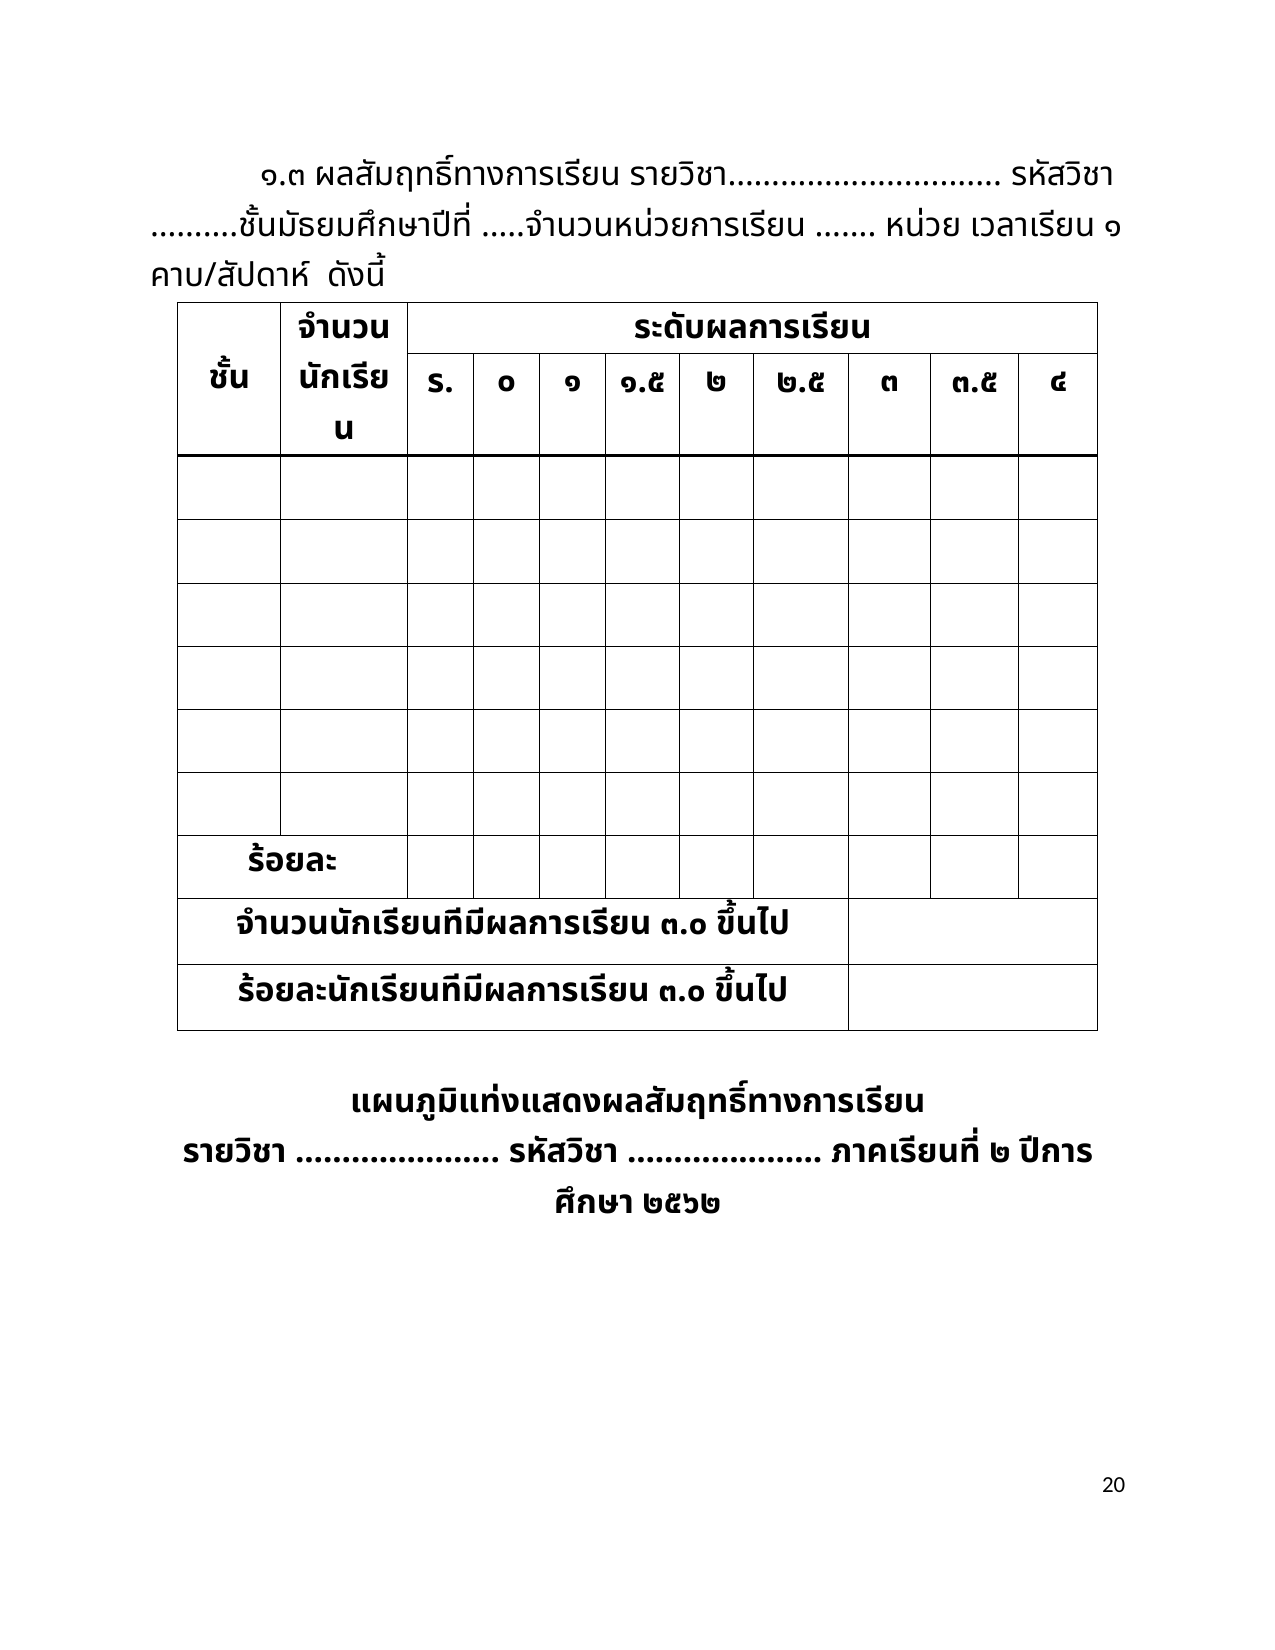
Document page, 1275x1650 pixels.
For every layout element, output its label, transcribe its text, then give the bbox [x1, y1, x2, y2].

table_cell [754, 584, 848, 646]
table_cell [606, 836, 679, 898]
table_cell ร้อยละนักเรียนทีมีผลการเรียน ๓.๐ ขึ้นไป [178, 965, 848, 1030]
table_cell [754, 647, 848, 709]
table_cell [931, 710, 1018, 772]
table_cell [408, 710, 473, 772]
table_cell [540, 520, 605, 582]
table_cell [540, 647, 605, 709]
table_cell [540, 836, 605, 898]
table_cell [540, 710, 605, 772]
title รายวิชา …………………. รหัสวิชา ………………… ภาคเรียนที่ ๒ ปีการศึกษา ๒๕๖๒ [150, 1127, 1125, 1228]
table_cell [754, 520, 848, 582]
table_header ระดับผลการเรียน [408, 303, 1097, 353]
table_cell [680, 836, 753, 898]
table_cell [754, 710, 848, 772]
table_cell ๓.๕ [931, 354, 1018, 454]
table_cell [680, 647, 753, 709]
table_cell [540, 773, 605, 835]
table_cell ๑.๕ [606, 354, 679, 454]
table_cell [281, 520, 407, 582]
table_cell [849, 520, 930, 582]
table_cell ๐ [474, 354, 539, 454]
table_cell [680, 584, 753, 646]
table_cell [849, 584, 930, 646]
title แผนภูมิแท่งแสดงผลสัมฤทธิ์ทางการเรียน [150, 1077, 1125, 1127]
table_cell [408, 773, 473, 835]
table_cell [1019, 710, 1097, 772]
table_cell [281, 647, 407, 709]
table_cell [1019, 773, 1097, 835]
table_cell [931, 647, 1018, 709]
table_cell [474, 836, 539, 898]
table_cell ๔ [1019, 354, 1097, 454]
table_cell [931, 457, 1018, 519]
table_cell [606, 584, 679, 646]
table_cell [474, 457, 539, 519]
table_cell [606, 520, 679, 582]
table_cell [754, 457, 848, 519]
table_cell [408, 457, 473, 519]
table_cell [474, 647, 539, 709]
table_cell [540, 457, 605, 519]
table_cell [849, 773, 930, 835]
table_cell ๒ [680, 354, 753, 454]
table_cell [1019, 647, 1097, 709]
table_cell [849, 710, 930, 772]
table_cell ๒.๕ [754, 354, 848, 454]
title ๑.๓ ผลสัมฤทธิ์ทางการเรียน รายวิชา……………................ รหัสวิชา ……….ชั้นมัธยมศึกษาปีที่ …..จำนวนหน่วยการเรียน ……. หน่วย เวลาเรียน ๑ คาบ/สัปดาห์ ดังนี้ [150, 150, 1125, 302]
table_cell จำนวนนักเรียนทีมีผลการเรียน ๓.๐ ขึ้นไป [178, 899, 848, 964]
table_cell [680, 773, 753, 835]
table_cell ร. [408, 354, 473, 454]
table_cell [754, 773, 848, 835]
table_cell [849, 899, 1097, 964]
table_cell [178, 457, 280, 519]
table_cell [178, 584, 280, 646]
table_header จำนวนนักเรียน [281, 303, 407, 454]
table_cell [1019, 520, 1097, 582]
table_cell [474, 520, 539, 582]
table_header ชั้น [178, 303, 280, 454]
table_cell [1019, 584, 1097, 646]
table_cell [474, 773, 539, 835]
table_cell [931, 836, 1018, 898]
table_cell [680, 457, 753, 519]
table_cell [178, 773, 280, 835]
table_cell [1019, 457, 1097, 519]
table_cell [178, 520, 280, 582]
table_cell [408, 520, 473, 582]
table_cell [680, 710, 753, 772]
table_cell ๑ [540, 354, 605, 454]
table_cell [281, 457, 407, 519]
table_cell [606, 457, 679, 519]
table_cell ๓ [849, 354, 930, 454]
table_cell [606, 710, 679, 772]
table_cell [474, 584, 539, 646]
table_cell [931, 773, 1018, 835]
table_cell [281, 710, 407, 772]
table_cell [408, 836, 473, 898]
table_cell [680, 520, 753, 582]
table_cell [1019, 836, 1097, 898]
table_cell ร้อยละ [178, 836, 407, 898]
table_cell [931, 584, 1018, 646]
table_cell [281, 773, 407, 835]
table_cell [408, 647, 473, 709]
table_cell [849, 836, 930, 898]
table_cell [931, 520, 1018, 582]
table_cell [849, 647, 930, 709]
table_cell [178, 710, 280, 772]
table_cell [606, 773, 679, 835]
table_cell [408, 584, 473, 646]
table_cell [754, 836, 848, 898]
table_cell [178, 647, 280, 709]
table_cell [474, 710, 539, 772]
table_cell [606, 647, 679, 709]
table_cell [849, 965, 1097, 1030]
table_cell [281, 584, 407, 646]
table_cell [540, 584, 605, 646]
table_cell [849, 457, 930, 519]
